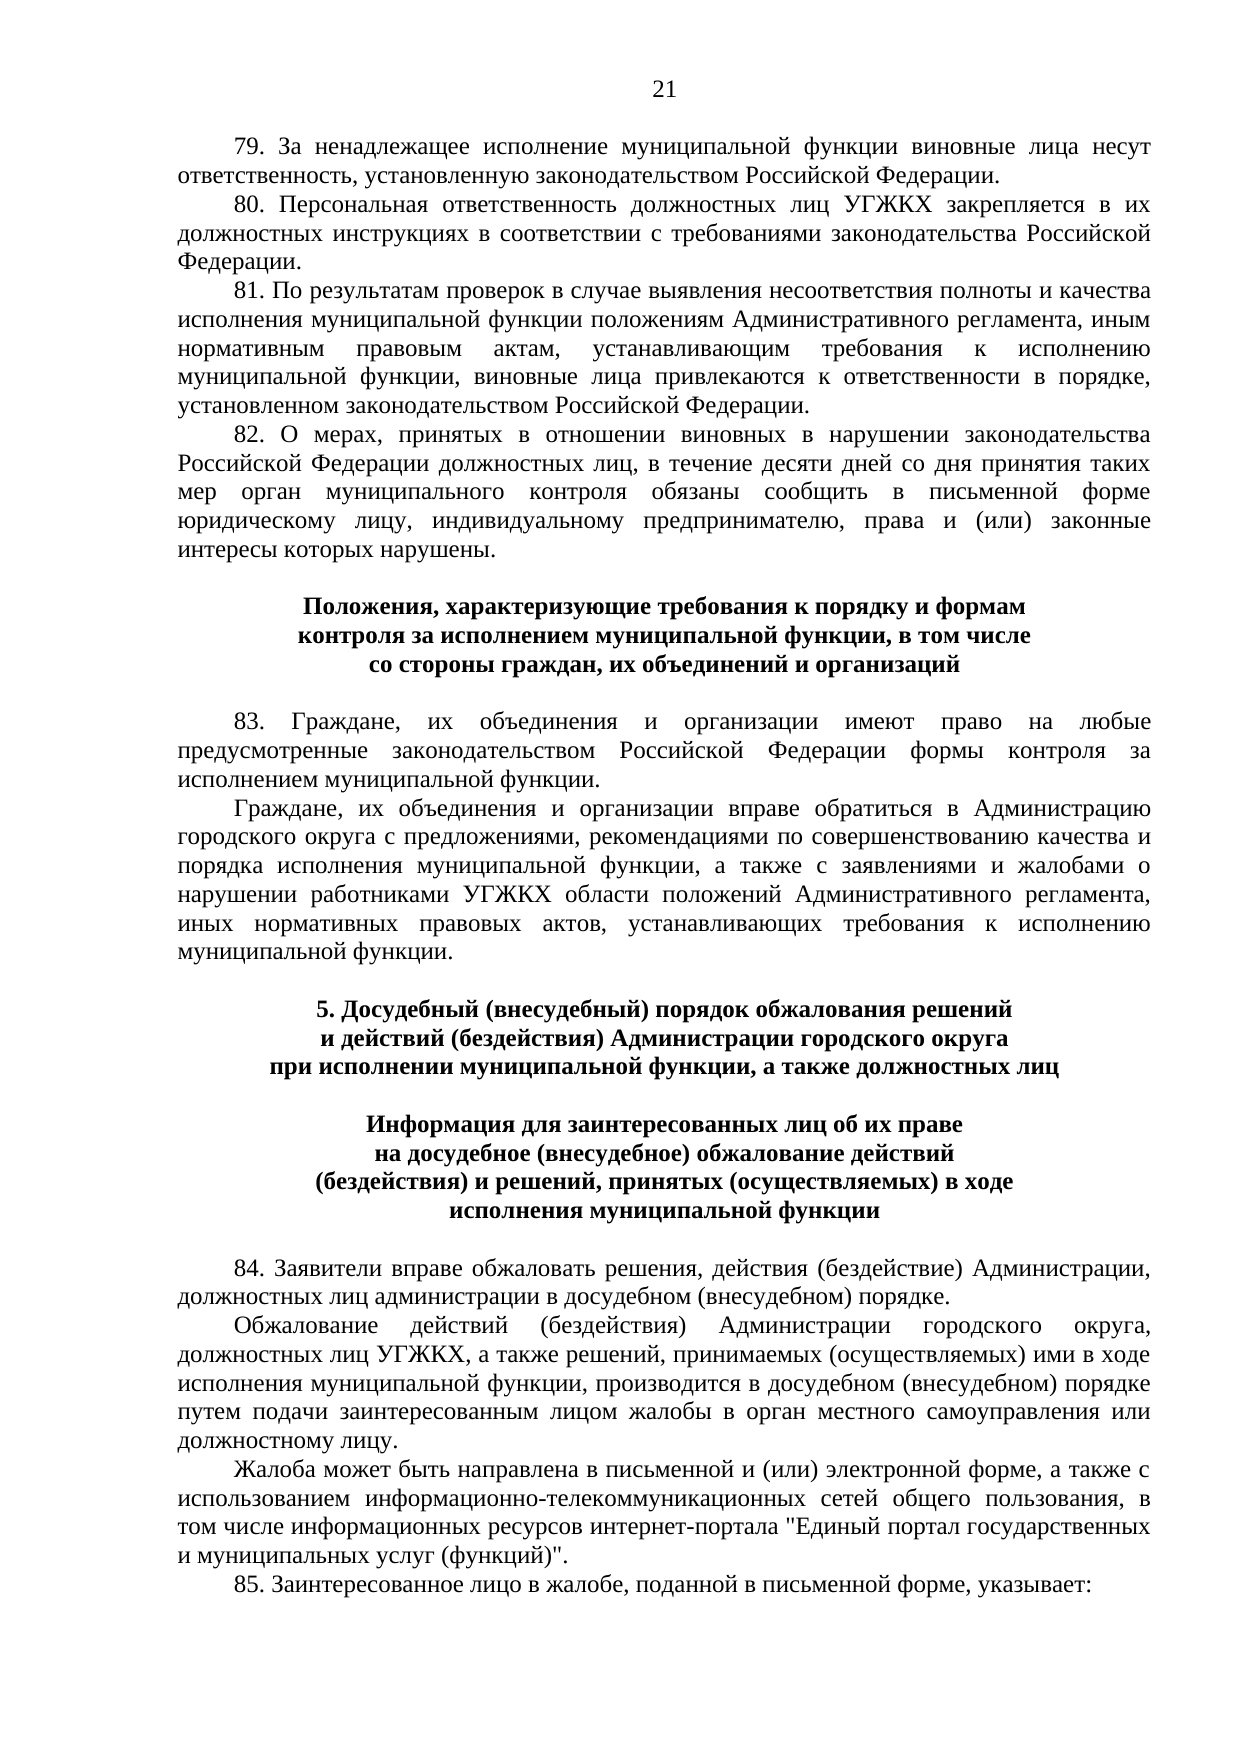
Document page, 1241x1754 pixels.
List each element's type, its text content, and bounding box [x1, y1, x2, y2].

text Граждане, их объединения и организации вправе обратиться в Администрацию городского округа с предложениями, рекомендациями по совершенствованию качества и порядка исполнения муниципальной функции, а также с заявлениями и жалобами о нарушении работниками УГЖКХ области положений Административного регламента, иных нормативных правовых актов, устанавливающих требования к исполнению муниципальной функции. [177, 793, 1152, 965]
text 80. Персональная ответственность должностных лиц УГЖКХ закрепляется в их должностных инструкциях в соответствии с требованиями законодательства Российской Федерации. [177, 189, 1152, 275]
text со стороны граждан, их объединений и организаций [177, 649, 1152, 678]
text исполнения муниципальной функции [177, 1195, 1152, 1224]
text Обжалование действий (бездействия) Администрации городского округа, должностных лиц УГЖКХ, а также решений, принимаемых (осуществляемых) ими в ходе исполнения муниципальной функции, производится в досудебном (внесудебном) порядке путем подачи заинтересованным лицом жалобы в орган местного самоуправления или должностному лицу. [177, 1310, 1152, 1454]
text контроля за исполнением муниципальной функции, в том числе [177, 620, 1152, 649]
text Положения, характеризующие требования к порядку и формам [177, 591, 1152, 620]
text на досудебное (внесудебное) обжалование действий [177, 1138, 1152, 1166]
text и действий (бездействия) Администрации городского округа [177, 1023, 1152, 1051]
text 84. Заявители вправе обжаловать решения, действия (бездействие) Администрации, должностных лиц администрации в досудебном (внесудебном) порядке. [177, 1253, 1152, 1310]
text 85. Заинтересованное лицо в жалобе, поданной в письменной форме, указывает: [177, 1569, 1152, 1598]
text 83. Граждане, их объединения и организации имеют право на любые предусмотренные законодательством Российской Федерации формы контроля за исполнением муниципальной функции. [177, 706, 1152, 793]
text 82. О мерах, принятых в отношении виновных в нарушении законодательства Российской Федерации должностных лиц, в течение десяти дней со дня принятия таких мер орган муниципального контроля обязаны сообщить в письменной форме юридическому лицу, индивидуальному предпринимателю, права и (или) законные интересы которых нарушены. [177, 419, 1152, 563]
text 81. По результатам проверок в случае выявления несоответствия полноты и качества исполнения муниципальной функции положениям Административного регламента, иным нормативным правовым актам, устанавливающим требования к исполнению муниципальной функции, виновные лица привлекаются к ответственности в порядке, установленном законодательством Российской Федерации. [177, 275, 1152, 419]
text Жалоба может быть направлена в письменной и (или) электронной форме, а также с использованием информационно-телекоммуникационных сетей общего пользования, в том числе информационных ресурсов интернет-портала "Единый портал государственных и муниципальных услуг (функций)". [177, 1454, 1152, 1569]
text (бездействия) и решений, принятых (осуществляемых) в ходе [177, 1166, 1152, 1195]
text 5. Досудебный (внесудебный) порядок обжалования решений [177, 994, 1152, 1023]
text Информация для заинтересованных лиц об их праве [177, 1109, 1152, 1138]
text 79. За ненадлежащее исполнение муниципальной функции виновные лица несут ответственность, установленную законодательством Российской Федерации. [177, 131, 1152, 189]
text при исполнении муниципальной функции, а также должностных лиц [177, 1051, 1152, 1080]
